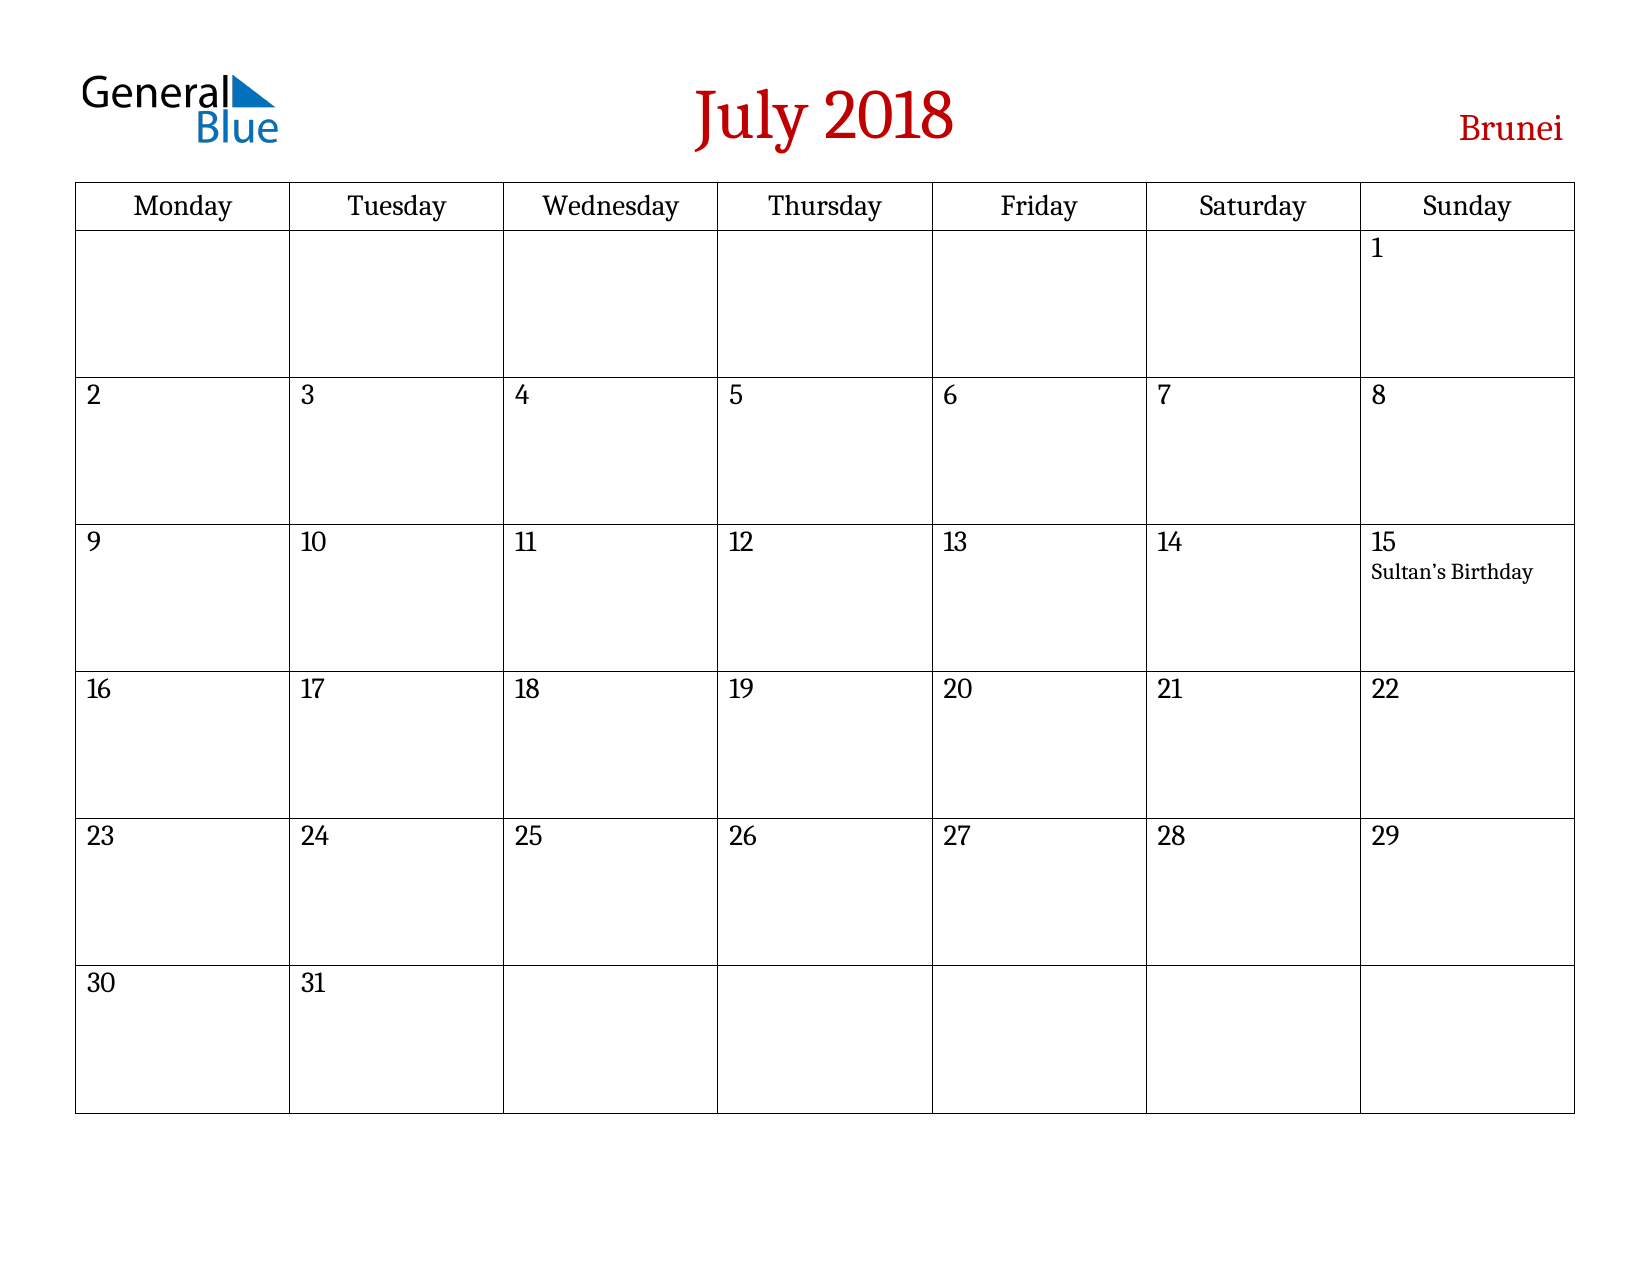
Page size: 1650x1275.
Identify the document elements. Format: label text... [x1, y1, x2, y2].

table_cell [718, 1000, 932, 1112]
table_cell [933, 265, 1146, 377]
table_cell [290, 1000, 503, 1112]
table_header [76, 75, 503, 182]
table_cell [933, 412, 1146, 524]
table_cell 23 [76, 819, 289, 853]
table_cell 27 [933, 819, 1146, 853]
table_cell Tuesday [290, 183, 503, 230]
table_cell [1361, 265, 1574, 377]
table_cell [933, 1000, 1146, 1112]
table_cell [290, 412, 503, 524]
table_cell 16 [76, 672, 289, 706]
table_cell [1147, 559, 1360, 671]
table_cell [1147, 706, 1360, 818]
table_cell [76, 231, 289, 264]
table_cell Saturday [1147, 183, 1360, 230]
table_cell [933, 231, 1146, 264]
table_header July 2018 [504, 75, 1146, 182]
table_cell [718, 853, 932, 965]
table_cell 21 [1147, 672, 1360, 706]
picture [82, 75, 278, 143]
table_cell [1147, 1000, 1360, 1112]
table_cell [76, 559, 289, 671]
table_cell [290, 559, 503, 671]
table_cell 11 [504, 525, 717, 559]
table_cell 18 [504, 672, 717, 706]
table_cell [76, 1000, 289, 1112]
table_cell [933, 966, 1146, 1000]
table_cell [504, 966, 717, 1000]
table_cell [290, 853, 503, 965]
table_cell [76, 265, 289, 377]
table_cell 13 [933, 525, 1146, 559]
table_cell [1361, 706, 1574, 818]
table_cell [504, 706, 717, 818]
table_cell 25 [504, 819, 717, 853]
table_cell 5 [718, 378, 932, 412]
table_cell 7 [1147, 378, 1360, 412]
table_cell [933, 559, 1146, 671]
table_cell Thursday [718, 183, 932, 230]
table_cell 2 [76, 378, 289, 412]
table_cell 28 [1147, 819, 1360, 853]
table_cell [504, 412, 717, 524]
table_cell 6 [933, 378, 1146, 412]
table_cell 17 [290, 672, 503, 706]
table_cell 24 [290, 819, 503, 853]
table_cell 15 [1361, 525, 1574, 559]
table_cell 30 [76, 966, 289, 1000]
table_cell [1147, 412, 1360, 524]
table_cell [1147, 231, 1360, 264]
table_cell [290, 706, 503, 818]
table_cell [718, 706, 932, 818]
table_cell 1 [1361, 231, 1574, 264]
table_cell 29 [1361, 819, 1574, 853]
table_cell [1361, 966, 1574, 1000]
table_cell [1147, 966, 1360, 1000]
table_cell [504, 231, 717, 264]
table_cell [718, 265, 932, 377]
table_cell 31 [290, 966, 503, 1000]
table_cell [1147, 265, 1360, 377]
table_cell [1361, 1000, 1574, 1112]
table_cell [933, 706, 1146, 818]
table_cell 20 [933, 672, 1146, 706]
table_cell Friday [933, 183, 1146, 230]
table_cell [76, 412, 289, 524]
table_cell [718, 231, 932, 264]
table_cell 22 [1361, 672, 1574, 706]
table_cell Wednesday [504, 183, 717, 230]
table_cell [504, 853, 717, 965]
table_cell [504, 265, 717, 377]
table_cell Sultan’s Birthday [1361, 559, 1574, 671]
table_cell [1361, 853, 1574, 965]
table_cell [718, 412, 932, 524]
table_cell 3 [290, 378, 503, 412]
table_cell 8 [1361, 378, 1574, 412]
table_cell 10 [290, 525, 503, 559]
table_cell 12 [718, 525, 932, 559]
table_cell 14 [1147, 525, 1360, 559]
table_cell [504, 1000, 717, 1112]
table_cell 19 [718, 672, 932, 706]
table_cell Sunday [1361, 183, 1574, 230]
table_header Brunei [1146, 75, 1574, 182]
table_cell [290, 231, 503, 264]
table_cell [718, 966, 932, 1000]
table_cell [933, 853, 1146, 965]
table_cell [1147, 853, 1360, 965]
table_cell [718, 559, 932, 671]
table_cell 4 [504, 378, 717, 412]
table_cell Monday [76, 183, 289, 230]
table_cell 9 [76, 525, 289, 559]
table_cell 26 [718, 819, 932, 853]
table_cell [76, 706, 289, 818]
table_cell [1361, 412, 1574, 524]
table_cell [290, 265, 503, 377]
table_cell [504, 559, 717, 671]
table_cell [76, 853, 289, 965]
